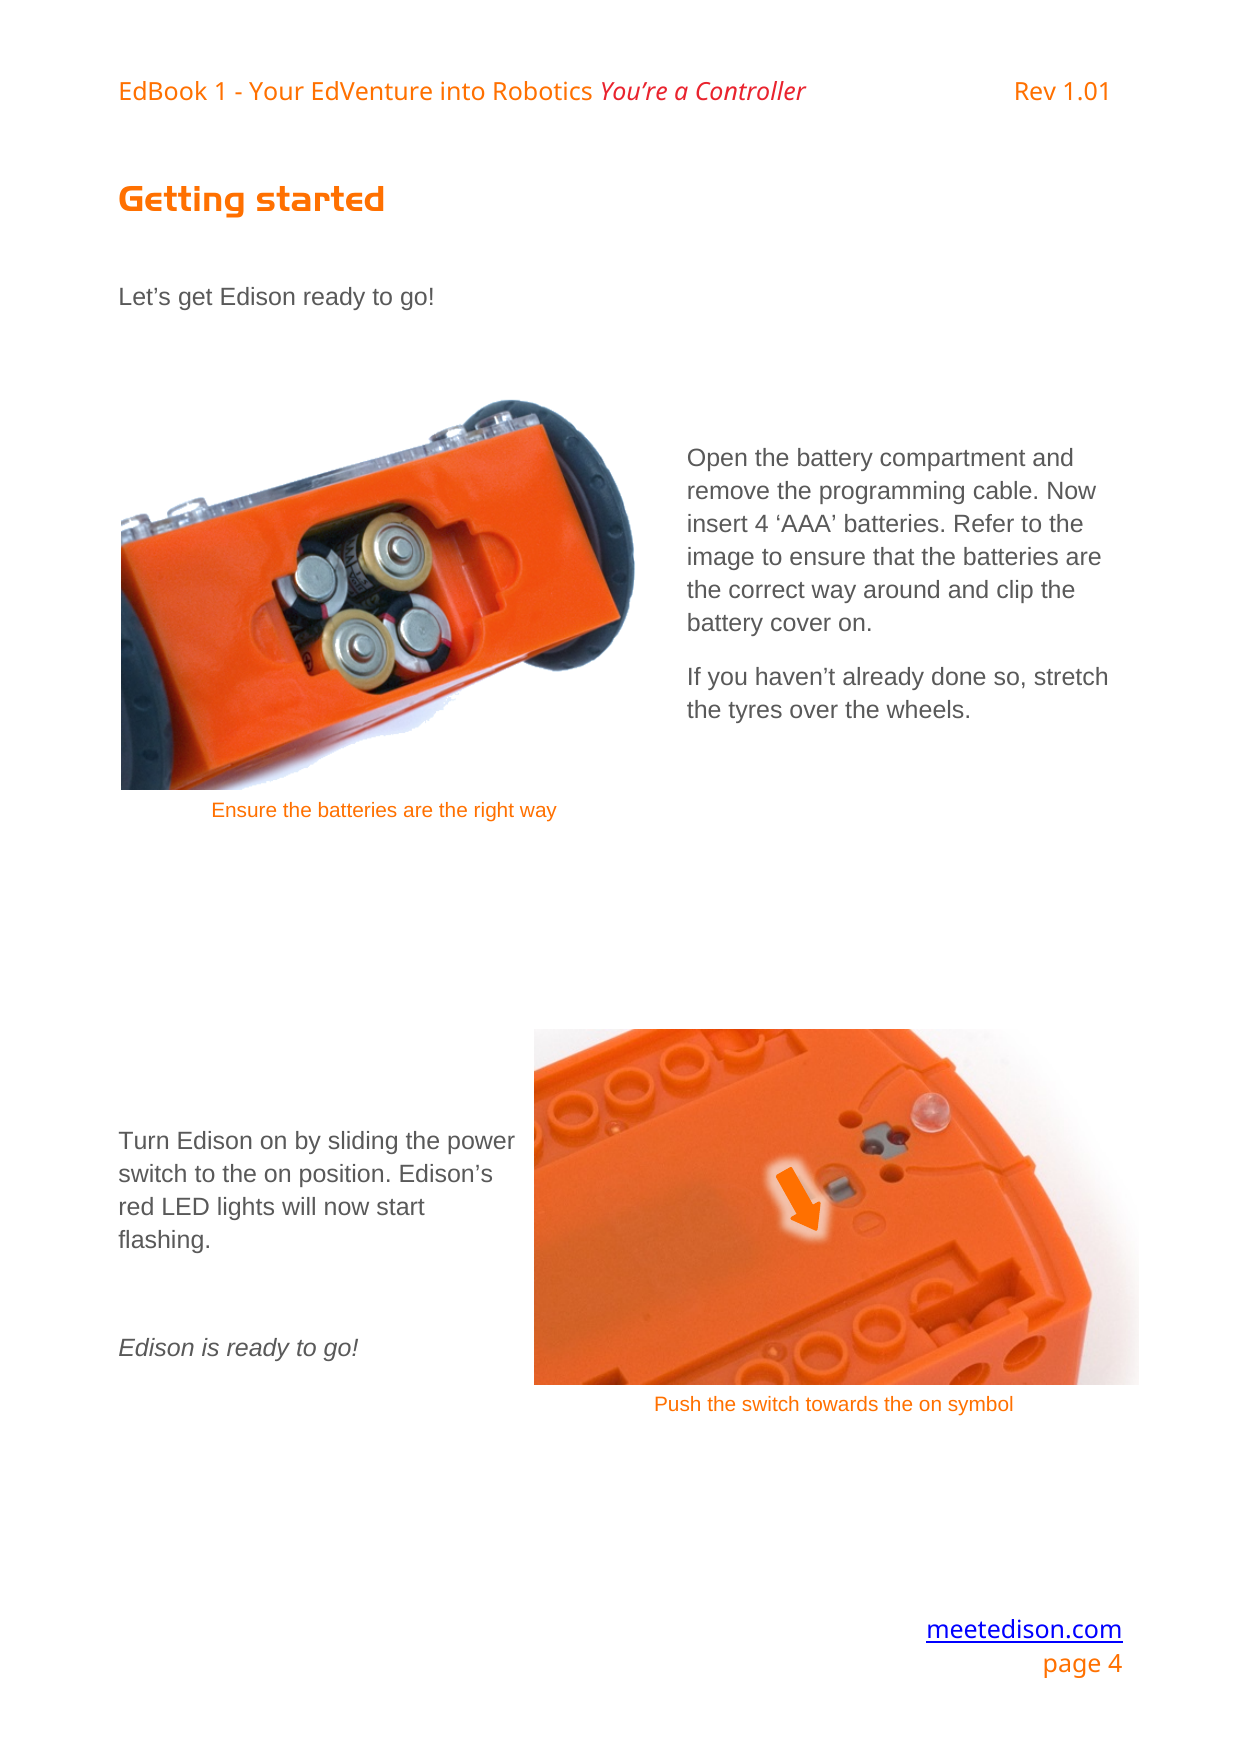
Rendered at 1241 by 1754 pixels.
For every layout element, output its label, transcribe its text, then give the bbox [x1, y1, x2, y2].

picture [534, 1029, 1139, 1385]
picture [121, 380, 668, 790]
text Edison is ready to go! [118, 1333, 534, 1361]
text Turn Edison on by sliding the power switch to the on position. Edison’s red LED lights will now start flashing. [118, 1126, 534, 1254]
subtitle Getting started [118, 177, 1122, 221]
text If you haven’t already done so, stretch the tyres over the wheels. [668, 662, 1122, 724]
text Open the battery compartment and remove the programming cable. Now insert 4 ‘AAA’ batteries. Refer to the image to ensure that the batteries are the correct way around and clip the battery cover on. [668, 443, 1122, 637]
text Let’s get Edison ready to go! [118, 282, 1122, 310]
